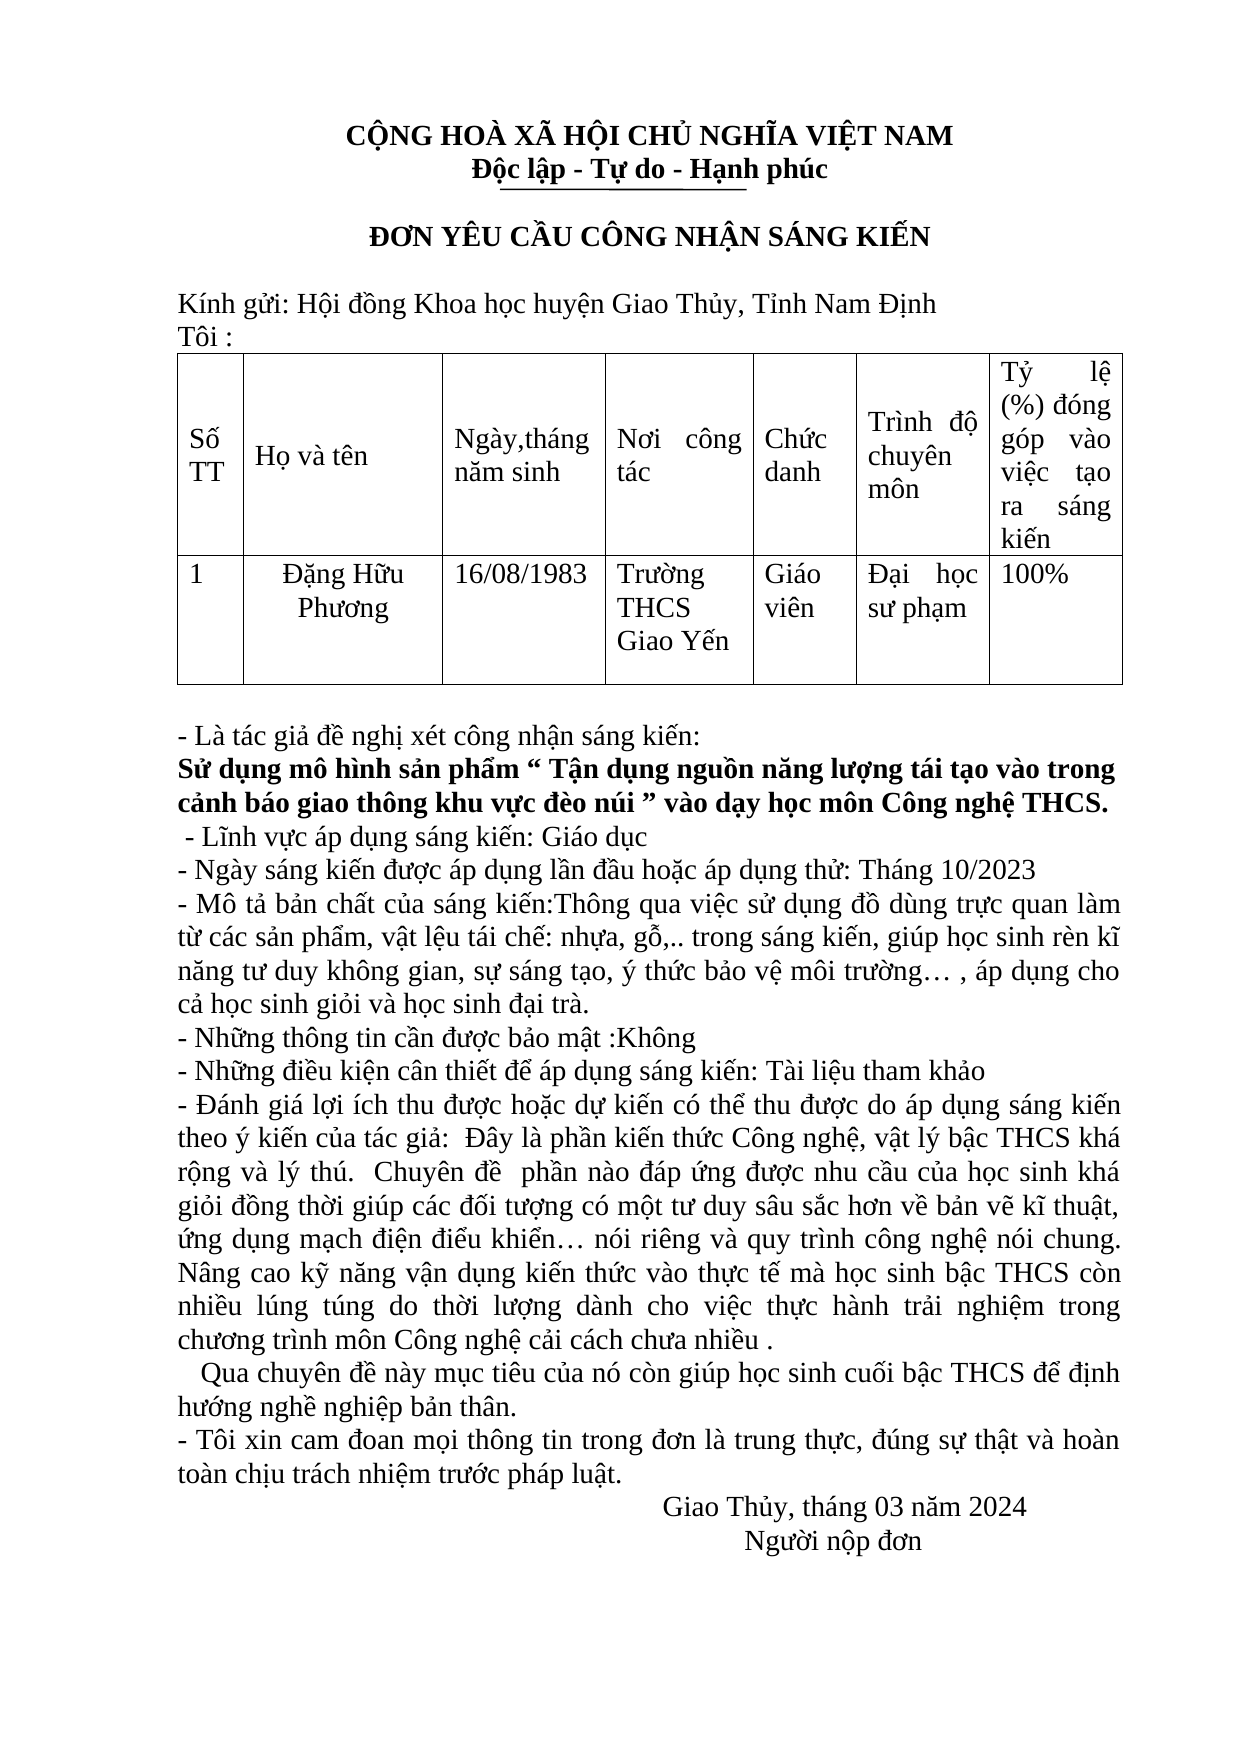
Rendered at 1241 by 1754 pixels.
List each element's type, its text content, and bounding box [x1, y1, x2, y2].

text Tôi : [177, 319, 1122, 353]
table_cell 16/08/1983 [443, 556, 605, 683]
table_header Ngày,tháng năm sinh [443, 354, 605, 555]
text - Những thông tin cần được bảo mật :Không [177, 1020, 1122, 1053]
table_cell Giáo viên [754, 556, 856, 683]
text - Ngày sáng kiến được áp dụng lần đầu hoặc áp dụng thử: Tháng 10/2023 [177, 852, 1122, 886]
text Qua chuyên đề này mục tiêu của nó còn giúp học sinh cuối bậc THCS để định hướng nghề nghiệp bản thân. [177, 1355, 1122, 1422]
table_cell Đại học sư phạm [857, 556, 989, 683]
text ĐƠN YÊU CẦU CÔNG NHẬN SÁNG KIẾN [177, 219, 1122, 252]
text - Mô tả bản chất của sáng kiến:Thông qua việc sử dụng đồ dùng trực quan làm từ các sản phẩm, vật lệu tái chế: nhựa, gỗ,.. trong sáng kiến, giúp học sinh rèn kĩ năng tư duy không gian, sự sáng tạo, ý thức bảo vệ môi trường… , áp dụng cho cả học sinh giỏi và học sinh đại trà. [177, 886, 1122, 1020]
table_header Chức danh [754, 354, 856, 555]
table_cell 100% [990, 556, 1122, 683]
table_header Số TT [178, 354, 243, 555]
text CỘNG HOÀ XÃ HỘI CHỦ NGHĨA VIỆT NAM [177, 118, 1122, 152]
table_header Tỷ lệ (%) đóng góp vào việc tạo ra sáng kiến [990, 354, 1122, 555]
text Giao Thủy, tháng 03 năm 2024 [252, 1489, 1122, 1523]
text - Những điều kiện cân thiết để áp dụng sáng kiến: Tài liệu tham khảo [177, 1053, 1122, 1087]
table_header Trình độ chuyên môn [857, 354, 989, 555]
text - Đánh giá lợi ích thu được hoặc dự kiến có thể thu được do áp dụng sáng kiến theo ý kiến của tác giả: Đây là phần kiến thức Công nghệ, vật lý bậc THCS khá rộng và lý thú. Chuyên đề phần nào đáp ứng được nhu cầu của học sinh khá giỏi đồng thời giúp các đối tượng có một tư duy sâu sắc hơn về bản vẽ kĩ thuật, ứng dụng mạch điện điểu khiển… nói riêng và quy trình công nghệ nói chung. Nâng cao kỹ năng vận dụng kiến thức vào thực tế mà học sinh bậc THCS còn nhiều lúng túng do thời lượng dành cho việc thực hành trải nghiệm trong chương trình môn Công nghệ cải cách chưa nhiều . [177, 1087, 1122, 1355]
table_header Họ và tên [244, 354, 442, 555]
table_cell 1 [178, 556, 243, 683]
text - Lĩnh vực áp dụng sáng kiến: Giáo dục [177, 819, 1122, 852]
table_header Nơi công tác [606, 354, 753, 555]
text - Là tác giả đề nghị xét công nhận sáng kiến: [177, 718, 1122, 752]
text Người nộp đơn [252, 1523, 1122, 1557]
table_cell Đặng Hữu Phương [244, 556, 442, 683]
text Sử dụng mô hình sản phẩm “ Tận dụng nguồn năng lượng tái tạo vào trong cảnh báo giao thông khu vực đèo núi ” vào dạy học môn Công nghệ THCS. [177, 752, 1122, 819]
text Kính gửi: Hội đồng Khoa học huyện Giao Thủy, Tỉnh Nam Định [177, 286, 1122, 319]
text - Tôi xin cam đoan mọi thông tin trong đơn là trung thực, đúng sự thật và hoàn toàn chịu trách nhiệm trước pháp luật. [177, 1422, 1122, 1489]
table_cell Trường THCS Giao Yến [606, 556, 753, 683]
text Độc lập - Tự do - Hạnh phúc [177, 152, 1122, 185]
